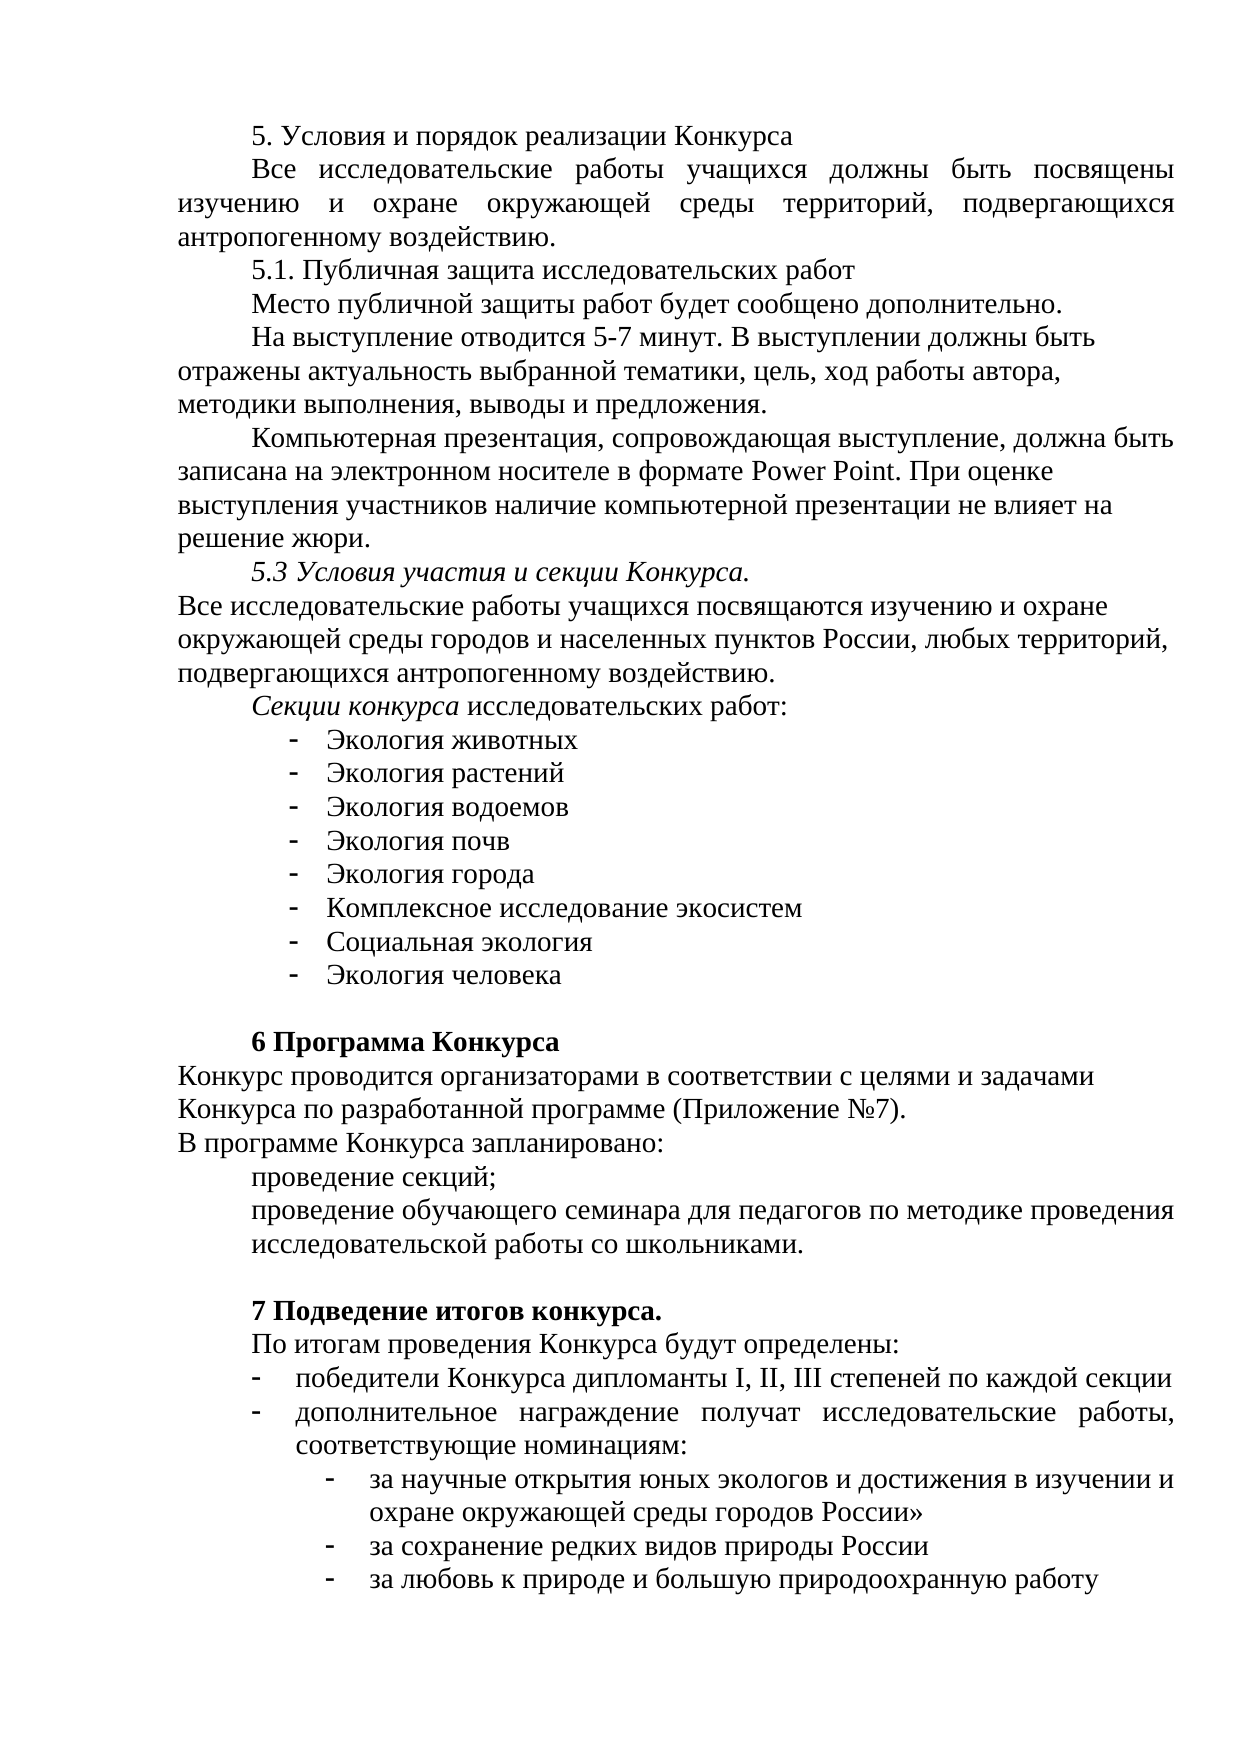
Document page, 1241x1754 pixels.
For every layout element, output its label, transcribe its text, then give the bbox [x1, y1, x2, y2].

list Экология города [288, 856, 1175, 890]
text Конкурс проводится организаторами в соответствии с целями и задачами Конкурса по разработанной программе (Приложение №7). [177, 1058, 1175, 1125]
text 5. Условия и порядок реализации Конкурса [177, 118, 1175, 152]
list Комплексное исследование экосистем [288, 890, 1175, 924]
text Секции конкурса исследовательских работ: [177, 688, 1175, 722]
list за любовь к природе и большую природоохранную работу [325, 1562, 1175, 1595]
list за научные открытия юных экологов и достижения в изучении и охране окружающей среды городов России» [325, 1461, 1175, 1528]
text 5.1. Публичная защита исследовательских работ [177, 252, 1175, 286]
text 7 Подведение итогов конкурса. [177, 1293, 1175, 1326]
text Все исследовательские работы учащихся должны быть посвящены изучению и охране окружающей среды территорий, подвергающихся антропогенному воздействию. [177, 152, 1175, 252]
text По итогам проведения Конкурса будут определены: [177, 1326, 1175, 1360]
list Экология почв [288, 823, 1175, 856]
text Компьютерная презентация, сопровождающая выступление, должна быть записана на электронном носителе в формате Power Point. При оценке выступления участников наличие компьютерной презентации не влияет на решение жюри. [177, 420, 1175, 554]
text Все исследовательские работы учащихся посвящаются изучению и охране окружающей среды городов и населенных пунктов России, любых территорий, подвергающихся антропогенному воздействию. [177, 588, 1175, 688]
text проведение секций; [251, 1159, 1175, 1192]
text 5.3 Условия участия и секции Конкурса. [177, 554, 1175, 588]
list за сохранение редких видов природы России [325, 1528, 1175, 1562]
list Экология растений [288, 756, 1175, 789]
text В программе Конкурса запланировано: [177, 1125, 1175, 1159]
text На выступление отводится 5-7 минут. В выступлении должны быть отражены актуальность выбранной тематики, цель, ход работы автора, методики выполнения, выводы и предложения. [177, 319, 1175, 420]
list Экология водоемов [288, 789, 1175, 823]
list победители Конкурса дипломанты I, II, III степеней по каждой секции [251, 1360, 1175, 1394]
text Место публичной защиты работ будет сообщено дополнительно. [177, 286, 1175, 319]
text 6 Программа Конкурса [177, 1024, 1175, 1058]
list Экология человека [288, 957, 1175, 991]
list Экология животных [288, 722, 1175, 756]
list Социальная экология [288, 924, 1175, 957]
list дополнительное награждение получат исследовательские работы, соответствующие номинациям: [251, 1394, 1175, 1461]
text проведение обучающего семинара для педагогов по методике проведения исследовательской работы со школьниками. [251, 1192, 1175, 1259]
